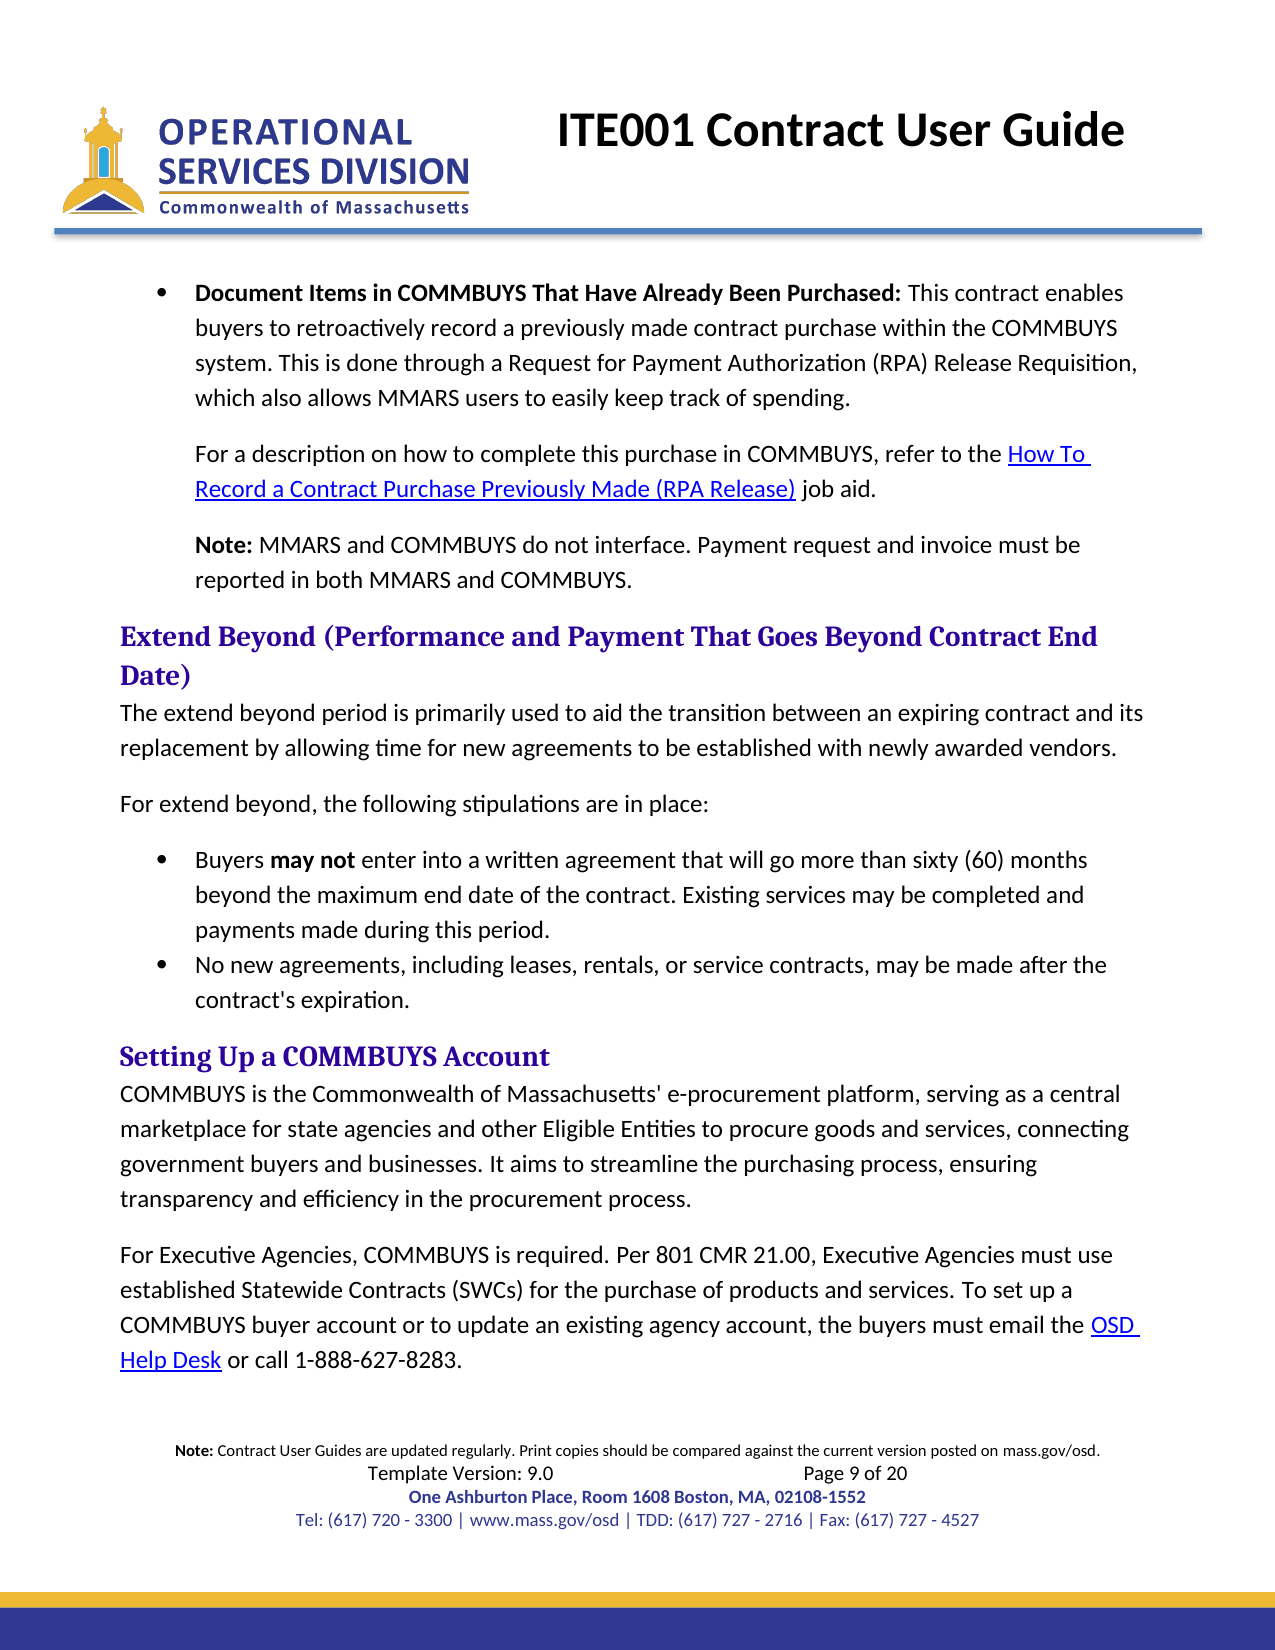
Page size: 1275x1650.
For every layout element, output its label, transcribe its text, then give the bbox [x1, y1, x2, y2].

list Buyers may not enter into a written agreement that will go more than sixty (60) months beyond the maximum end date of the contract. Existing services may be completed and payments made during this period. [157, 844, 1155, 944]
subtitle Extend Beyond (Performance and Payment That Goes Beyond Contract End Date) [120, 620, 1155, 692]
text For Executive Agencies, COMMBUYS is required. Per 801 CMR 21.00, Executive Agencies must use established Statewide Contracts (SWCs) for the purchase of products and services. To set up a COMMBUYS buyer account or to update an existing agency account, the buyers must email the OSD Help Desk or call 1-888-627-8283. [120, 1239, 1155, 1374]
text The extend beyond period is primarily used to aid the transition between an expiring contract and its replacement by allowing time for new agreements to be established with newly awarded vendors. [120, 697, 1155, 763]
list Document Items in COMMBUYS That Have Already Been Purchased: This contract enables buyers to retroactively record a previously made contract purchase within the COMMBUYS system. This is done through a Request for Payment Authorization (RPA) Release Requisition, which also allows MMARS users to easily keep track of spending. [157, 278, 1155, 413]
text Note: MMARS and COMMBUYS do not interface. Payment request and invoice must be reported in both MMARS and COMMBUYS. [195, 529, 1155, 595]
subtitle Setting Up a COMMBUYS Account [120, 1040, 1155, 1073]
text For a description on how to complete this purchase in COMMBUYS, refer to the How To Record a Contract Purchase Previously Made (RPA Release) job aid. [195, 438, 1155, 504]
text COMMBUYS is the Commonwealth of Massachusetts' e-procurement platform, serving as a central marketplace for state agencies and other Eligible Entities to procure goods and services, connecting government buyers and businesses. It aims to streamline the purchasing process, ensuring transparency and efficiency in the procurement process. [120, 1078, 1155, 1214]
picture [45, 92, 484, 225]
list No new agreements, including leases, rentals, or service contracts, may be made after the contract's expiration. [157, 949, 1155, 1014]
text For extend beyond, the following stipulations are in place: [120, 788, 1155, 818]
